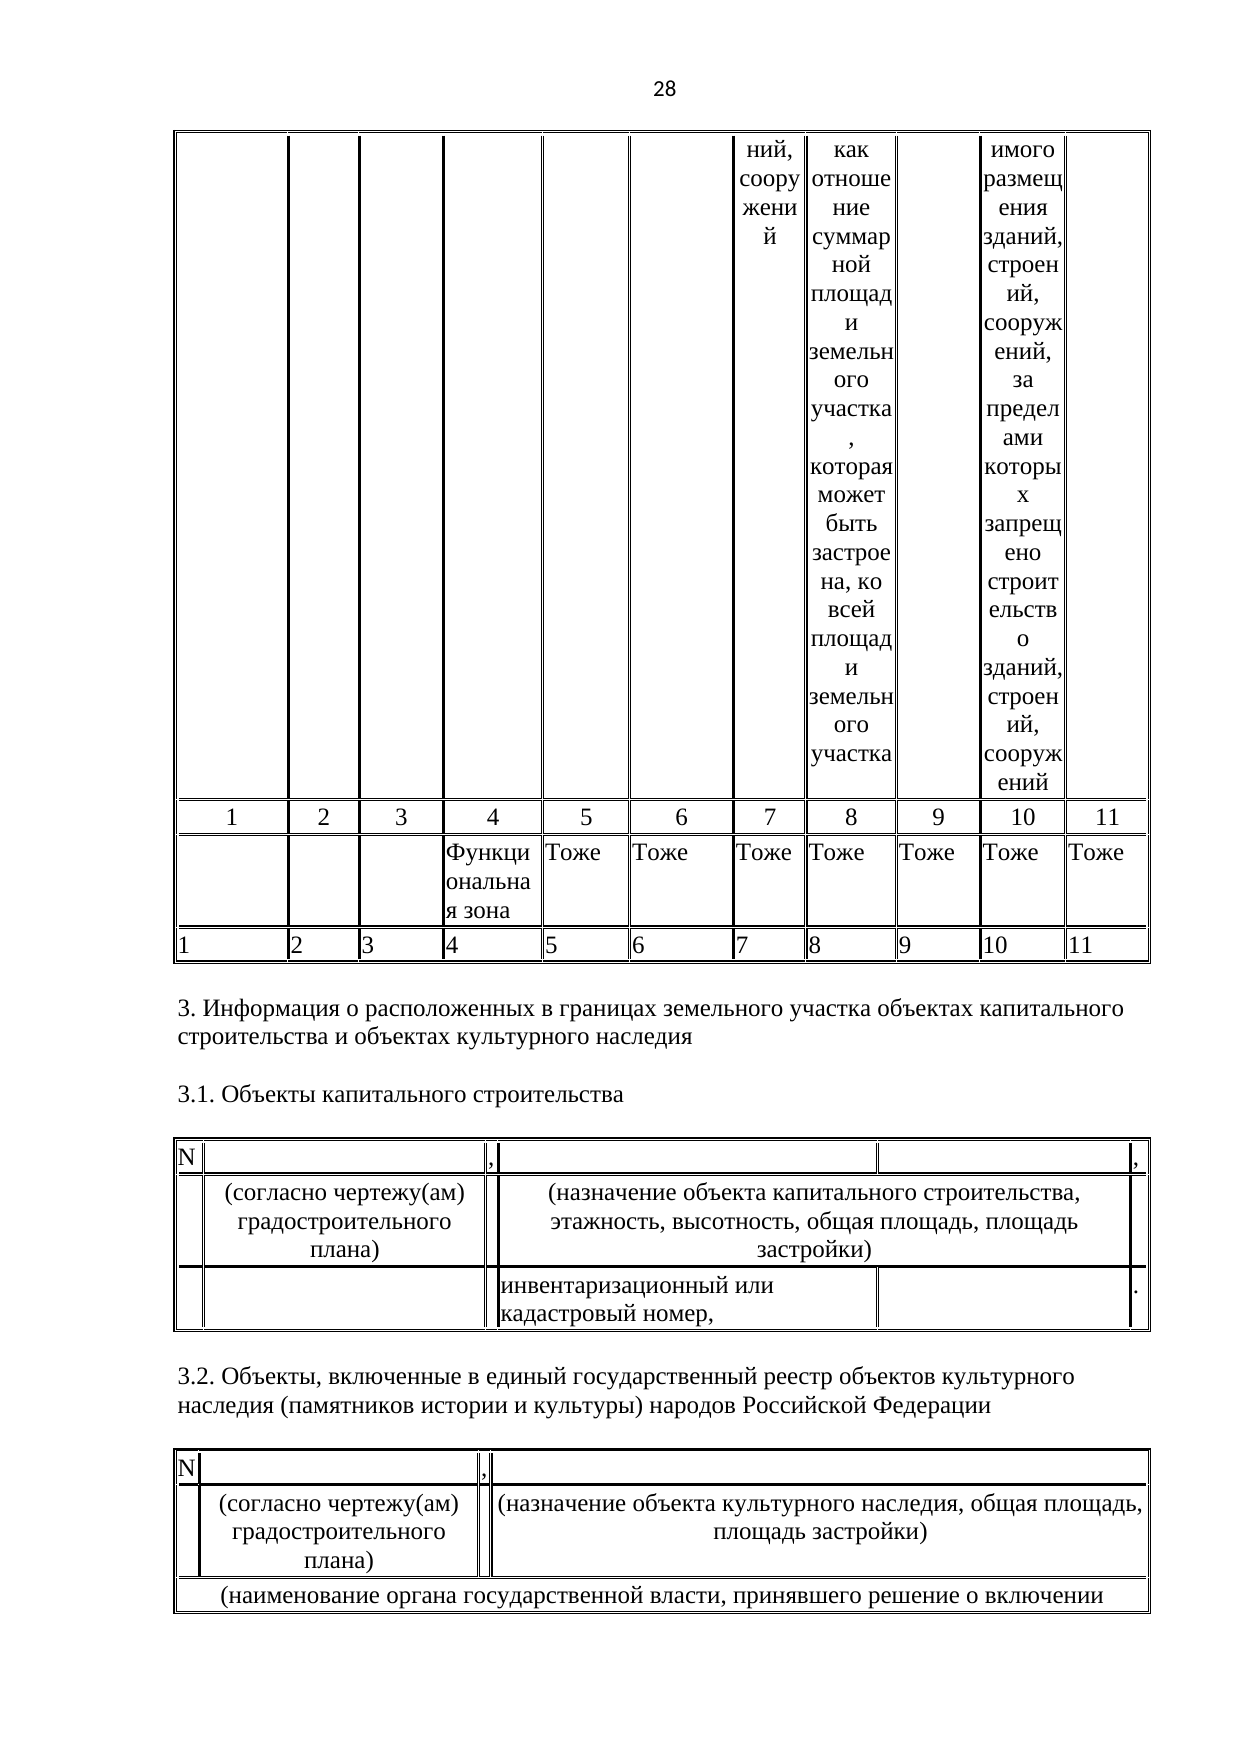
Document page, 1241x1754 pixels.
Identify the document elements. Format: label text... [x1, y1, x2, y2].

table_cell [486, 1268, 498, 1329]
table_cell [1132, 1172, 1148, 1265]
table_header [878, 1141, 1130, 1172]
table_cell 6 [631, 801, 732, 832]
table_cell [177, 1172, 202, 1265]
table_cell 8 [806, 929, 896, 960]
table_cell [630, 133, 733, 797]
table_cell 5 [543, 929, 629, 960]
table_cell (согласно чертежу(ам) градостроительного плана) [201, 1486, 477, 1576]
table_cell 10 [982, 801, 1064, 832]
table_cell 2 [288, 929, 359, 960]
table_cell (назначение объекта культурного наследия, общая площадь, площадь застройки) [493, 1483, 1149, 1576]
table_cell 10 [980, 929, 1066, 960]
table_cell 11 [1066, 925, 1148, 960]
table_header N [177, 1141, 203, 1172]
table_cell [177, 1265, 203, 1329]
table_cell Тоже [982, 836, 1064, 925]
table_header [199, 1451, 478, 1483]
table_cell [177, 833, 287, 925]
table_header [491, 1451, 1148, 1483]
table_cell 5 [544, 801, 628, 832]
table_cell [733, 131, 806, 797]
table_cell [175, 1576, 1149, 1611]
table_cell 3 [361, 801, 442, 832]
table_cell [204, 1268, 486, 1329]
table_cell [290, 836, 358, 925]
table_cell [480, 1486, 489, 1576]
table_cell 11 [1067, 798, 1148, 832]
table_cell 4 [443, 929, 542, 960]
table_cell инвентаризационный или кадастровый номер, [498, 1268, 877, 1329]
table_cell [1066, 133, 1148, 797]
table_cell 6 [630, 929, 733, 960]
table_header [204, 1141, 486, 1172]
table_cell (согласно чертежу(ам) градостроительного плана) [205, 1176, 484, 1265]
text 3.2. Объекты, включенные в единый государственный реестр объектов культурного наследия (памятников истории и культуры) народов Российской Федерации [177, 1361, 1152, 1419]
table_cell . [1130, 1265, 1148, 1329]
table_cell 1 [177, 798, 287, 832]
table_cell [487, 1176, 497, 1265]
table_cell (назначение объекта капитального строительства, этажность, высотность, общая площадь, площадь застройки) [500, 1176, 1129, 1265]
table_cell Тоже [1067, 833, 1148, 925]
table_header [498, 1141, 877, 1172]
table_cell Тоже [735, 836, 804, 925]
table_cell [980, 133, 1066, 797]
table_cell 9 [898, 801, 979, 832]
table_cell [806, 133, 896, 797]
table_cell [896, 131, 980, 797]
table_cell Тоже [631, 836, 732, 925]
table_header N [177, 1450, 199, 1483]
table_cell Тоже [544, 836, 628, 925]
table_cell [543, 133, 629, 797]
table_cell 7 [735, 801, 804, 832]
table_cell Тоже [808, 836, 895, 925]
text 3. Информация о расположенных в границах земельного участка объектах капитального строительства и объектах культурного наследия [177, 993, 1152, 1050]
table_cell Тоже [898, 836, 979, 925]
table_cell 2 [290, 801, 358, 832]
table_header , [1130, 1141, 1148, 1172]
table_cell 9 [896, 929, 980, 960]
table_cell 8 [808, 801, 895, 832]
table_cell 4 [445, 801, 541, 832]
table_cell 3 [359, 929, 443, 960]
text 3.1. Объекты капитального строительства [177, 1079, 1152, 1108]
table_cell 7 [733, 925, 806, 960]
table_cell [878, 1268, 1130, 1329]
table_cell [361, 836, 442, 925]
table_cell Функциональная зона [445, 836, 541, 925]
table_cell 1 [177, 925, 288, 960]
table_cell [175, 1483, 198, 1576]
